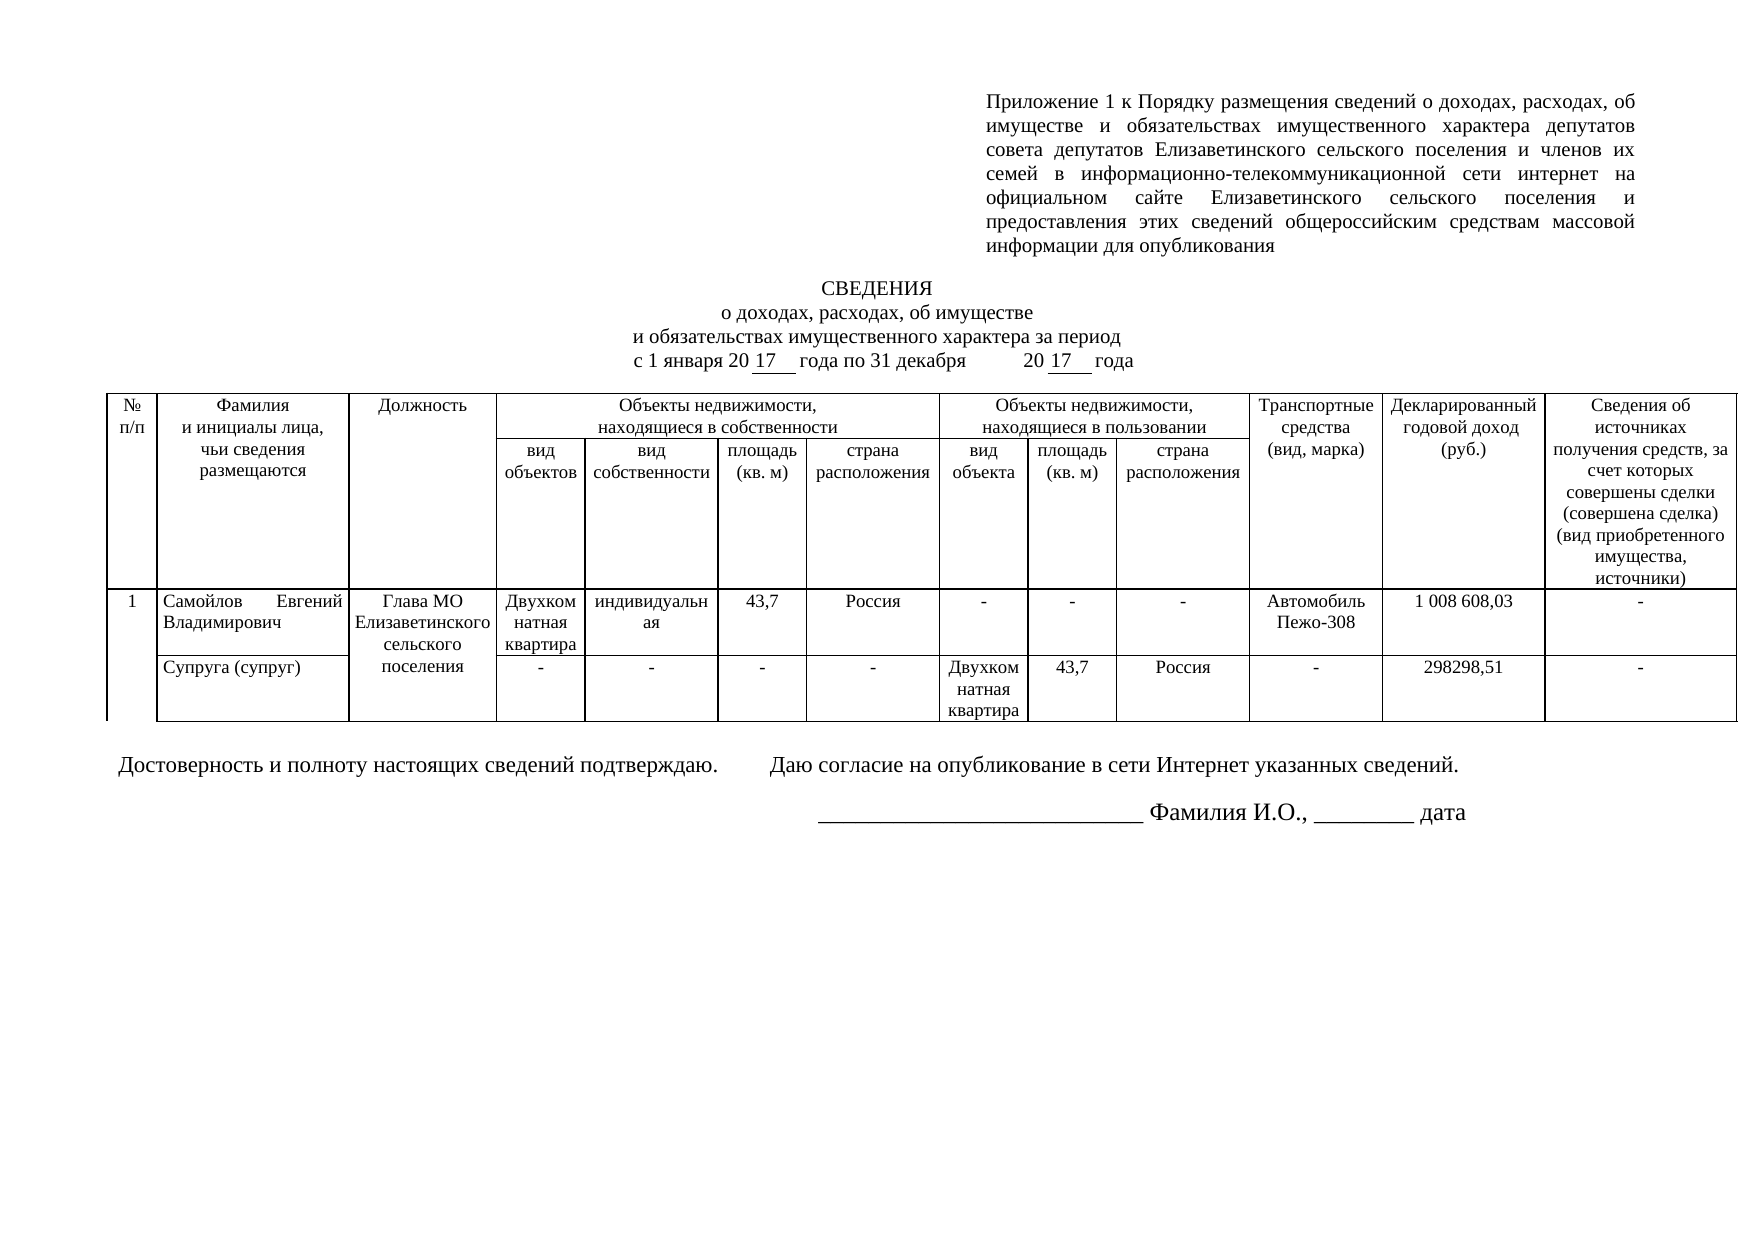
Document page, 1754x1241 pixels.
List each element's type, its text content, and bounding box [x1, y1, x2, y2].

table_cell - [1029, 590, 1116, 654]
table_cell площадь (кв. м) [1029, 439, 1116, 588]
table_header Должность [350, 394, 496, 588]
table_cell - [807, 656, 939, 721]
table_cell Россия [807, 590, 939, 654]
table_cell - [1546, 590, 1736, 654]
text и обязательствах имущественного характера за период [118, 324, 1636, 348]
table_cell Глава МО Елизаветинского сельского поселения [350, 590, 496, 721]
table_header года по 31 декабря 20 [796, 349, 1047, 372]
text СВЕДЕНИЯ [118, 276, 1636, 300]
table_cell страна расположения [1117, 439, 1249, 588]
table_cell - [1117, 590, 1249, 654]
table_cell 1 008 608,03 [1383, 590, 1544, 654]
table_cell - [940, 590, 1027, 654]
table_header Объекты недвижимости, находящиеся в собственности [497, 394, 939, 437]
table_cell Двухкомнатная квартира [940, 656, 1027, 721]
table_cell вид собственности [586, 439, 717, 588]
table_cell - [586, 656, 717, 721]
table_cell - [1546, 656, 1736, 721]
table_cell - [1250, 656, 1382, 721]
table_cell Двухкомнатная квартира [497, 590, 584, 654]
table_cell Россия [1117, 656, 1249, 721]
table_cell Супруга (супруг) [158, 656, 348, 721]
table_header Объекты недвижимости, находящиеся в пользовании [940, 394, 1249, 437]
text о доходах, расходах, об имуществе [118, 300, 1636, 324]
text Достоверность и полноту настоящих сведений подтверждаю. Даю согласие на опубликование в сети Интернет указанных сведений. [118, 751, 1636, 777]
table_cell вид объекта [940, 439, 1027, 588]
table_cell 298298,51 [1383, 656, 1544, 721]
table_header Сведения об источниках получения средств, за счет которых совершены сделки (совершена сделка) (вид приобретенного имущества, источники) [1546, 394, 1736, 588]
text __________________________ Фамилия И.О., ________ дата [118, 797, 1636, 825]
table_cell Самойлов Евгений Владимирович [158, 590, 348, 654]
table_cell - [719, 656, 806, 721]
table_header Декларированный годовой доход (руб.) [1383, 394, 1544, 588]
table_cell Автомобиль Пежо-308 [1250, 590, 1382, 654]
table_cell 1 [108, 590, 156, 721]
table_cell 43,7 [719, 590, 806, 654]
table_header года [1092, 349, 1151, 372]
table_cell страна расположения [807, 439, 939, 588]
table_header Фамилия и инициалы лица, чьи сведения размещаются [158, 394, 348, 588]
table_header № п/п [108, 394, 156, 588]
table_cell вид объектов [497, 439, 584, 588]
table_cell 43,7 [1029, 656, 1116, 721]
table_header 17 [752, 349, 796, 372]
table_cell индивидуальная [586, 590, 717, 654]
table_header Транспортные средства (вид, марка) [1250, 394, 1382, 588]
table_cell площадь (кв. м) [719, 439, 806, 588]
table_header с 1 января 20 [603, 349, 752, 372]
table_header 17 [1048, 349, 1092, 372]
table_header Приложение 1 к Порядку размещения сведений о доходах, расходах, об имуществе и обязательствах имущественного характера депутатов совета депутатов Елизаветинского сельского поселения и членов их семей в информационно-телекоммуникационной сети интернет на официальном сайте Елизаветинского сельского поселения и предоставления этих сведений общероссийским средствам массовой информации для опубликования [975, 89, 1647, 257]
table_cell - [497, 656, 584, 721]
